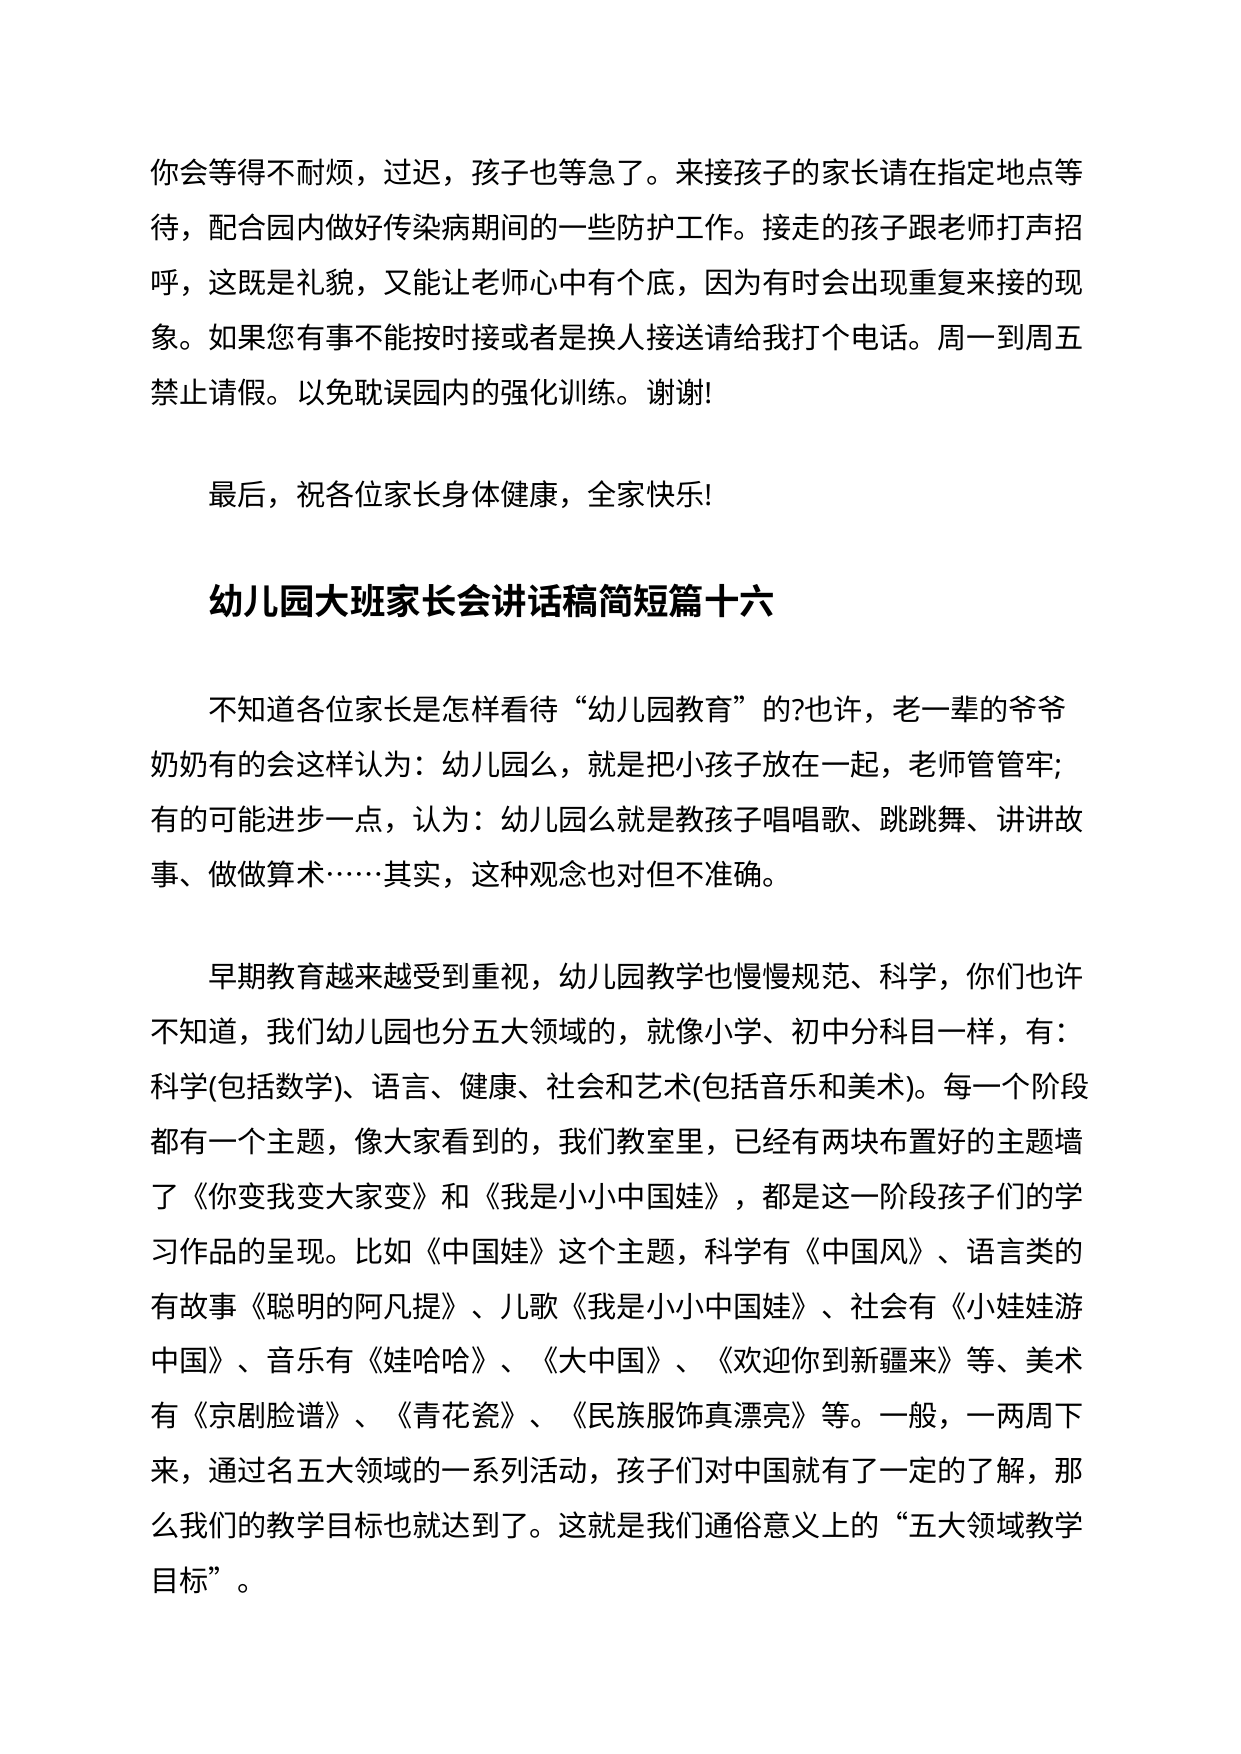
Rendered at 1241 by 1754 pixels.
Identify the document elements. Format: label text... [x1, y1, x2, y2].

text 早期教育越来越受到重视，幼儿园教学也慢慢规范、科学，你们也许不知道，我们幼儿园也分五大领域的，就像小学、初中分科目一样，有：科学(包括数学)、语言、健康、社会和艺术(包括音乐和美术)。每一个阶段都有一个主题，像大家看到的，我们教室里，已经有两块布置好的主题墙了《你变我变大家变》和《我是小小中国娃》，都是这一阶段孩子们的学习作品的呈现。比如《中国娃》这个主题，科学有《中国风》、语言类的有故事《聪明的阿凡提》、儿歌《我是小小中国娃》、社会有《小娃娃游中国》、音乐有《娃哈哈》、《大中国》、《欢迎你到新疆来》等、美术有《京剧脸谱》、《青花瓷》、《民族服饰真漂亮》等。一般，一两周下来，通过名五大领域的一系列活动，孩子们对中国就有了一定的了解，那么我们的教学目标也就达到了。这就是我们通俗意义上的“五大领域教学目标”。 [150, 954, 1090, 1600]
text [150, 150, 1090, 412]
text 幼儿园大班家长会讲话稿简短篇十六 [150, 573, 1090, 625]
text 不知道各位家长是怎样看待“幼儿园教育”的?也许，老一辈的爷爷奶奶有的会这样认为：幼儿园么，就是把小孩子放在一起，老师管管牢;有的可能进步一点，认为：幼儿园么就是教孩子唱唱歌、跳跳舞、讲讲故事、做做算术……其实，这种观念也对但不准确。 [150, 687, 1090, 894]
text 最后，祝各位家长身体健康，全家快乐! [150, 472, 1090, 514]
